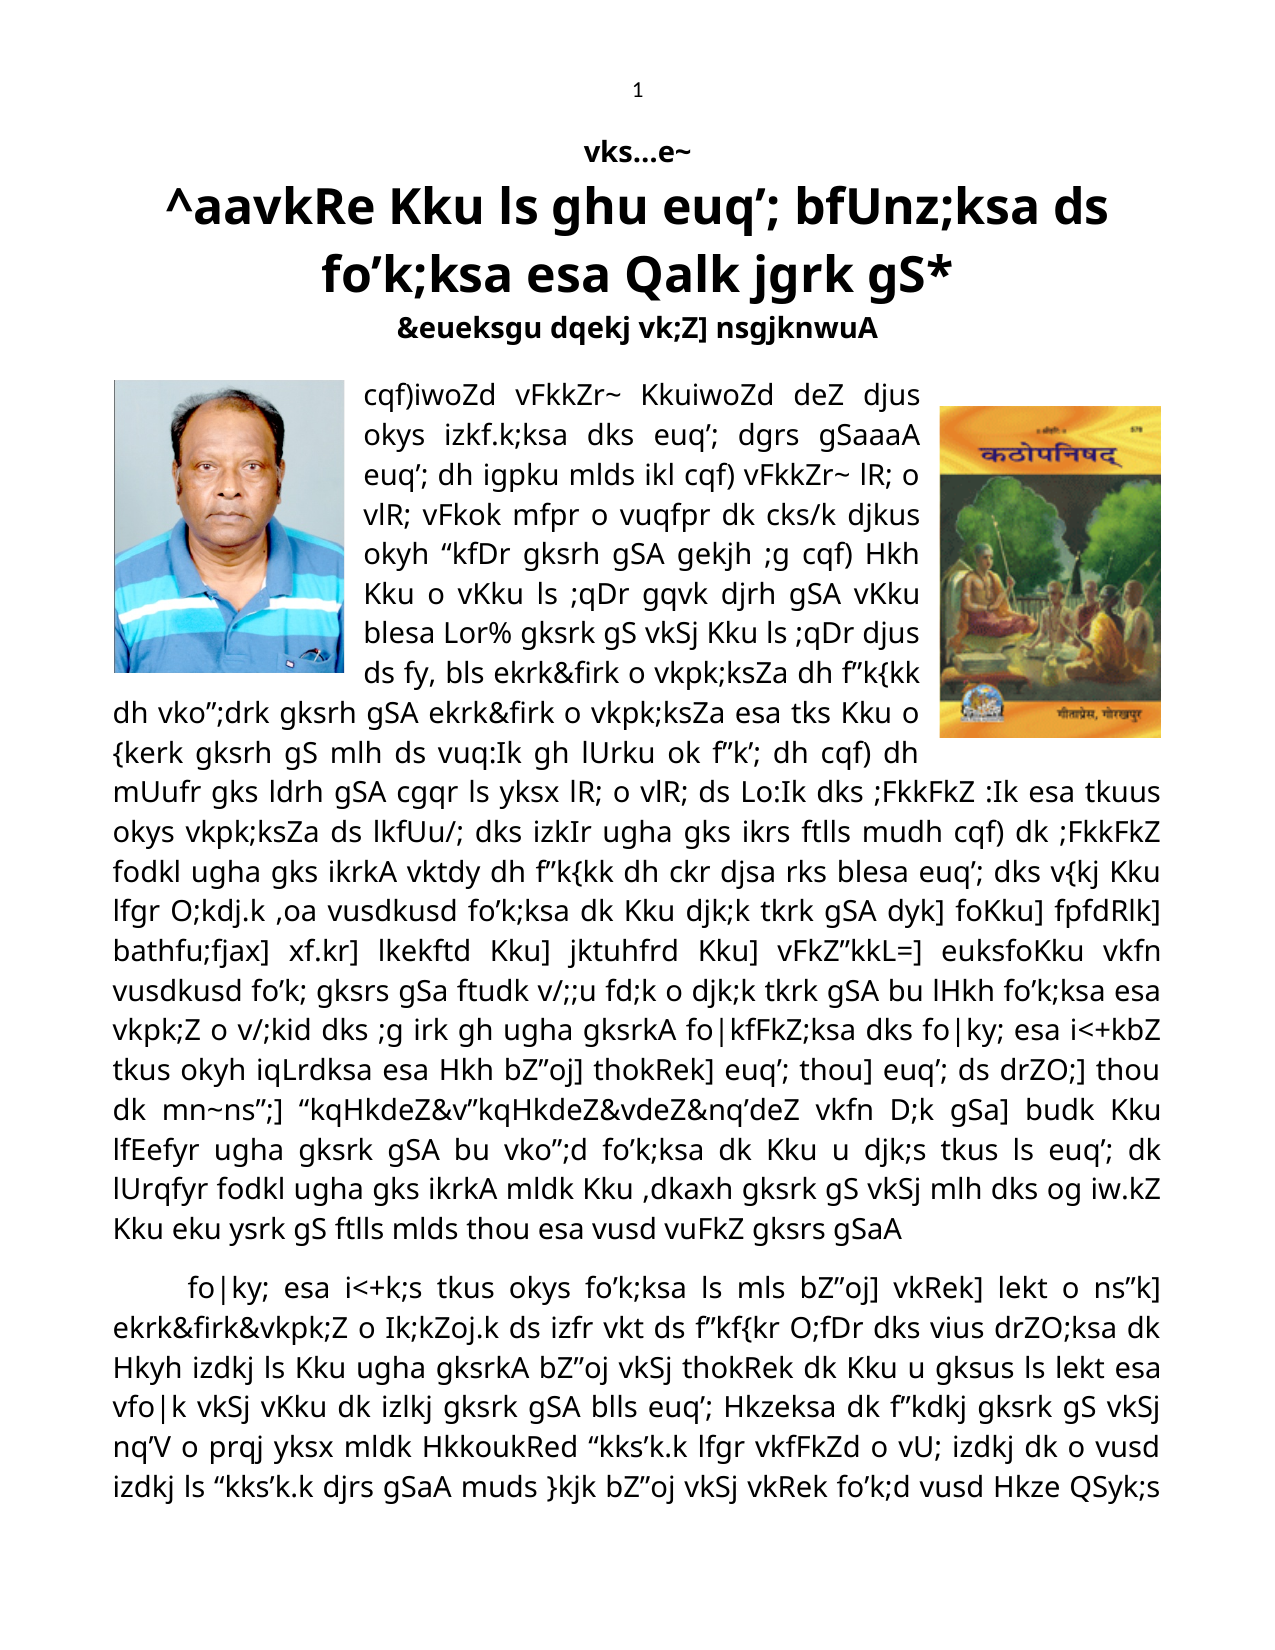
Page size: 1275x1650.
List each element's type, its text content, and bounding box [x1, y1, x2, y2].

picture [939, 406, 1161, 738]
text &eueksgu dqekj vk;Z] nsgjknwuA [112, 307, 1162, 347]
text cqf)iwoZd vFkkZr~ KkuiwoZd deZ djus okys izkf.k;ksa dks euq’; dgrs gSaaaA euq’; dh igpku mlds ikl cqf) vFkkZr~ lR; o vlR; vFkok mfpr o vuqfpr dk cks/k djkus okyh “kfDr gksrh gSA gekjh ;g cqf) Hkh Kku o vKku ls ;qDr gqvk djrh gSA vKku blesa Lor% gksrk gS vkSj Kku ls ;qDr djus ds fy, bls ekrk&firk o vkpk;ksZa dh f”k{kk dh vko”;drk gksrh gSA ekrk&firk o vkpk;ksZa esa tks Kku o {kerk gksrh gS mlh ds vuq:Ik gh lUrku ok f”k’; dh cqf) dh mUufr gks ldrh gSA cgqr ls yksx lR; o vlR; ds Lo:Ik dks ;FkkFkZ :Ik esa tkuus okys vkpk;ksZa ds lkfUu/; dks izkIr ugha gks ikrs ftlls mudh cqf) dk ;FkkFkZ fodkl ugha gks ikrkA vktdy dh f”k{kk dh ckr djsa rks blesa euq’; dks v{kj Kku lfgr O;kdj.k ,oa vusdkusd fo’k;ksa dk Kku djk;k tkrk gSA dyk] foKku] fpfdRlk] bathfu;fjax] xf.kr] lkekftd Kku] jktuhfrd Kku] vFkZ”kkL=] euksfoKku vkfn vusdkusd fo’k; gksrs gSa ftudk v/;;u fd;k o djk;k tkrk gSA bu lHkh fo’k;ksa esa vkpk;Z o v/;kid dks ;g irk gh ugha gksrkA fo|kfFkZ;ksa dks fo|ky; esa i<+kbZ tkus okyh iqLrdksa esa Hkh bZ”oj] thokRek] euq’; thou] euq’; ds drZO;] thou dk mn~ns”;] “kqHkdeZ&v”kqHkdeZ&vdeZ&nq’deZ vkfn D;k gSa] budk Kku lfEefyr ugha gksrk gSA bu vko”;d fo’k;ksa dk Kku u djk;s tkus ls euq’; dk lUrqfyr fodkl ugha gks ikrkA mldk Kku ,dkaxh gksrk gS vkSj mlh dks og iw.kZ Kku eku ysrk gS ftlls mlds thou esa vusd vuFkZ gksrs gSaA [112, 375, 1162, 1248]
text ^aavkRe Kku ls ghu euq’; bfUnz;ksa ds fo’k;ksa esa Qalk jgrk gS* [112, 171, 1162, 307]
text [112, 1268, 1162, 1506]
text vks…e~ [112, 131, 1162, 171]
picture [114, 380, 345, 671]
